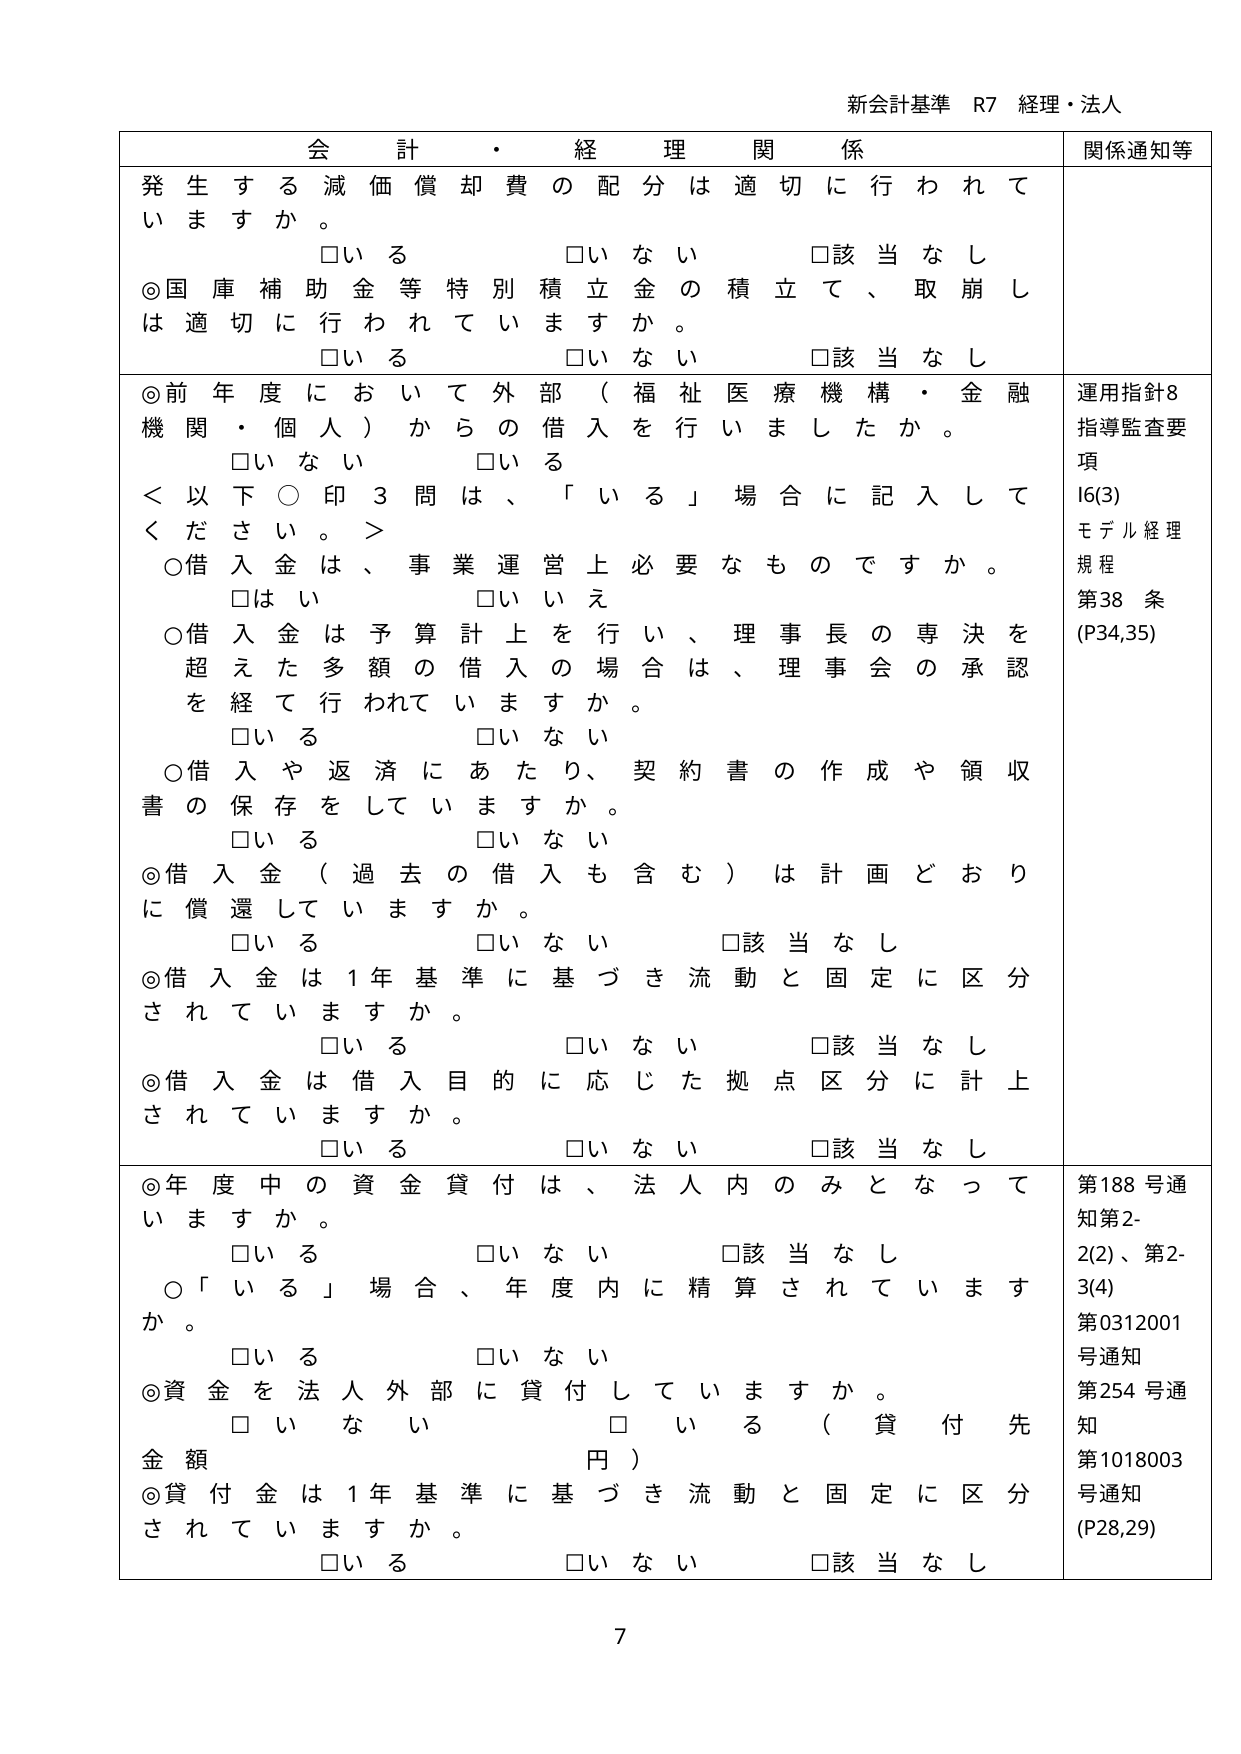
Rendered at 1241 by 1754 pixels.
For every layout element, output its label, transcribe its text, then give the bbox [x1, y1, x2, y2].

table_cell ◎前年度において外部（福祉医療機構・金融機関・個人）からの借入を行いましたか。 いない いる ＜以下○印３問は、「いる」場合に記入してください。＞ ○借入金は、事業運営上必要なものですか。 はい いいえ ○借入金は予算計上を行い、理事長の専決を超えた多額の借入の場合は、理事会の承認を経て行われていますか。 いる いない ○借入や返済にあたり、契約書の作成や領収書の保存をしていますか。 いる いない ◎借入金（過去の借入も含む）は計画どおりに償還していますか。 いる いない 該当なし ◎借入金は1年基準に基づき流動と固定に区分されていますか。 いる いない 該当なし ◎借入金は借入目的に応じた拠点区分に計上されていますか。 いる いない 該当なし [120, 375, 1063, 1165]
table_header 関係通知等 [1064, 132, 1211, 166]
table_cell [1064, 167, 1211, 373]
table_cell ◎年度中の資金貸付は、法人内のみとなっていますか。 いる いない 該当なし ○「いる」場合、年度内に精算されていますか。 いる いない ◎資金を法人外部に貸付していますか。 いない いる（貸付先 金額 円） ◎貸付金は1年基準に基づき流動と固定に区分されていますか。 いる いない 該当なし [120, 1166, 1063, 1579]
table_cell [120, 167, 1063, 373]
table_header 会 計 ・ 経 理 関 係 [120, 132, 1063, 166]
table_cell 第188号通知第2-2(2)､第2-3(4) 第0312001号通知 第254号通知 第1018003号通知 (P28,29) [1064, 1166, 1211, 1579]
table_cell 運用指針8 指導監査要項 Ⅰ6(3) モデル経理規程 第38条 (P34,35) [1064, 375, 1211, 1165]
